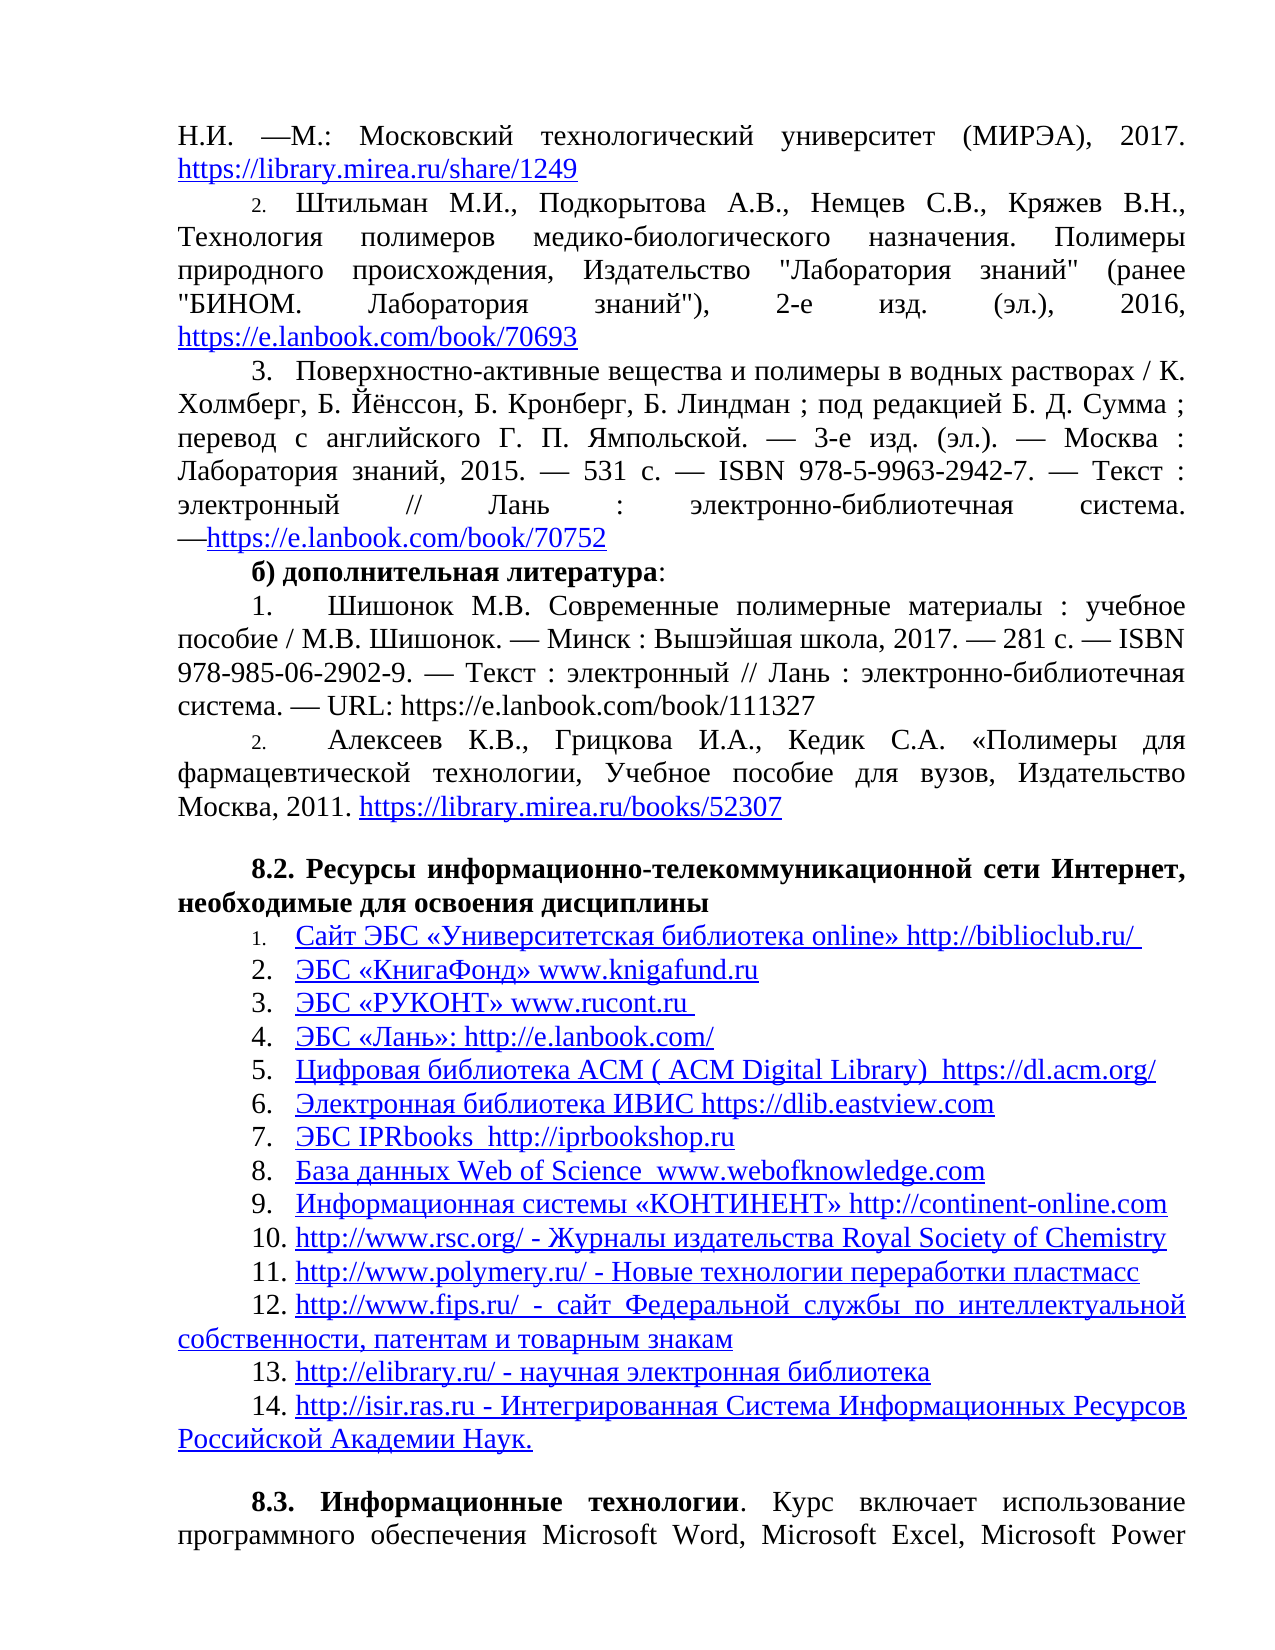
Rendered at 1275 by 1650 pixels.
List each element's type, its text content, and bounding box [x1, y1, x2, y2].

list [177, 118, 1186, 185]
list Штильман М.И., Подкорытова А.В., Немцев С.В., Кряжев В.Н., Технология полимеров медико-биологического назначения. Полимеры природного происхождения, Издательство "Лаборатория знаний" (ранее "БИНОМ. Лаборатория знаний"), 2-е изд. (эл.), 2016, https://e.lanbook.com/book/70693 [177, 185, 1186, 353]
list http://elibrary.ru/ - научная электронная библиотека [177, 1354, 1186, 1388]
list http://www.polymery.ru/ - Новые технологии переработки пластмасс [177, 1254, 1186, 1287]
list Шишонок М.В. Современные полимерные материалы : учебное пособие / М.В. Шишонок. — Минск : Вышэйшая школа, 2017. — 281 с. — ISBN 978-985-06-2902-9. — Текст : электронный // Лань : электронно-библиотечная система. — URL: https://e.lanbook.com/book/111327 [177, 588, 1186, 722]
text б) дополнительная литература: [177, 554, 1186, 588]
list ЭБС IPRbooks http://iprbookshop.ru [177, 1119, 1186, 1153]
list Электронная библиотека ИВИС https://dlib.eastview.com [177, 1086, 1186, 1119]
list ЭБС «РУКОНТ» www.rucont.ru [177, 985, 1186, 1019]
list Поверхностно-активные вещества и полимеры в водных растворах / К. Холмберг, Б. Йёнссон, Б. Кронберг, Б. Линдман ; под редакцией Б. Д. Сумма ; перевод с английского Г. П. Ямпольской. — 3-е изд. (эл.). — Москва : Лаборатория знаний, 2015. — 531 с. — ISBN 978-5-9963-2942-7. — Текст : электронный // Лань : электронно-библиотечная система. —https://e.lanbook.com/book/70752 [177, 353, 1186, 554]
list http://www.rsc.org/ - Журналы издательства Royal Society of Chemistry [177, 1220, 1186, 1254]
list Цифровая библиотека ACM ( ACM Digital Library) https://dl.acm.org/ [177, 1052, 1186, 1086]
list http://isir.ras.ru - Интегрированная Система Информационных Ресурсов Российской Академии Наук. [177, 1388, 1186, 1455]
list ЭБС «Лань»: http://e.lanbook.com/ [177, 1019, 1186, 1052]
list Алексеев К.В., Грицкова И.А., Кедик С.А. «Полимеры для фармацевтической технологии, Учебное пособие для вузов, Издательство Москва, 2011. https://library.mirea.ru/books/52307 [177, 722, 1186, 822]
list ЭБС «КнигаФонд» www.knigafund.ru [177, 952, 1186, 985]
list Информационная системы «КОНТИНЕНТ» http://continent-online.com [177, 1187, 1186, 1220]
list Сайт ЭБС «Университетская библиотека online» http://biblioclub.ru/ [177, 918, 1186, 952]
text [177, 1484, 1186, 1551]
list База данных Web of Science www.webofknowledge.com [177, 1153, 1186, 1187]
text 8.2. Ресурсы информационно-телекоммуникационной сети Интернет, необходимые для освоения дисциплины [177, 851, 1186, 918]
list http://www.fips.ru/ - сайт Федеральной службы по интеллектуальной собственности, патентам и товарным знакам [177, 1287, 1186, 1354]
